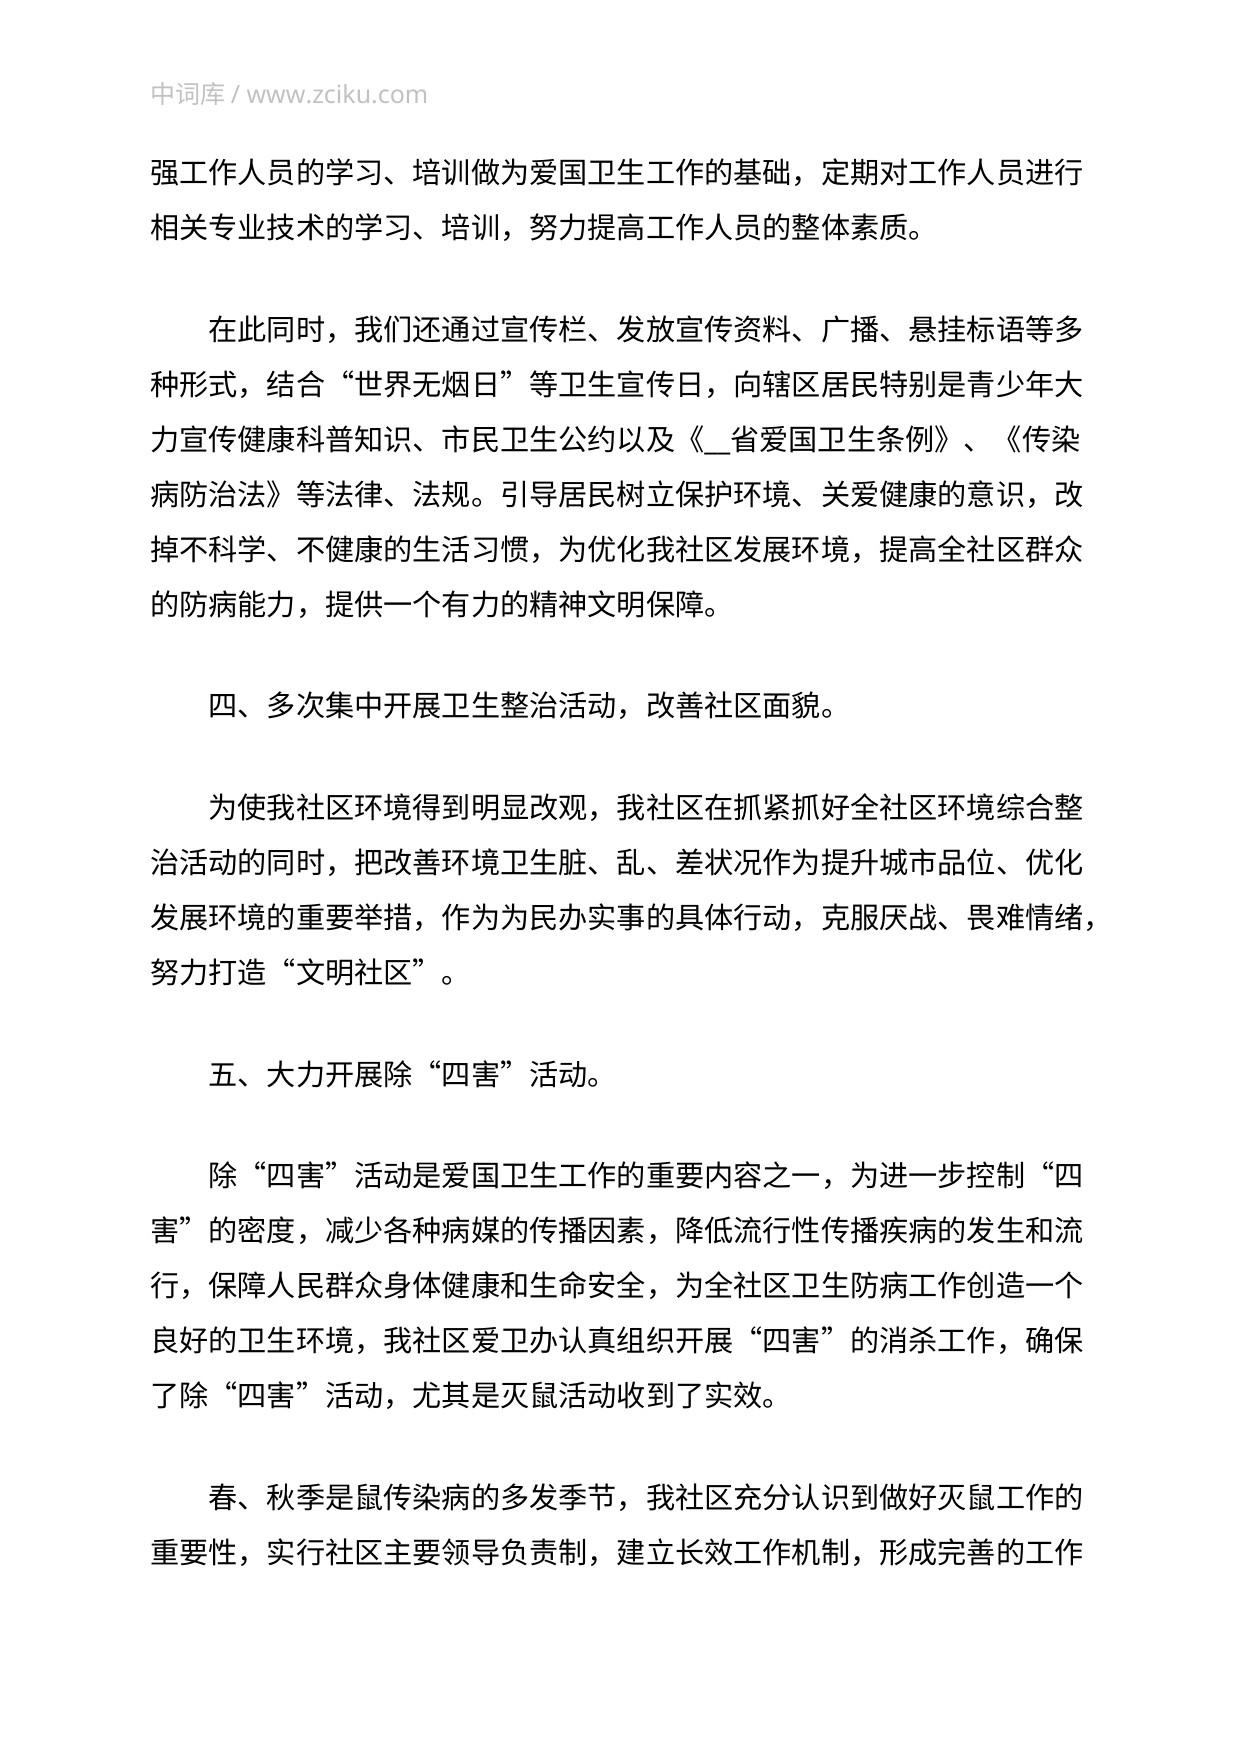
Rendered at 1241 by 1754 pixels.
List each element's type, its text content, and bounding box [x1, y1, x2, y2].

text 在此同时，我们还通过宣传栏、发放宣传资料、广播、悬挂标语等多种形式，结合“世界无烟日”等卫生宣传日，向辖区居民特别是青少年大力宣传健康科普知识、市民卫生公约以及《__省爱国卫生条例》、《传染病防治法》等法律、法规。引导居民树立保护环境、关爱健康的意识，改掉不科学、不健康的生活习惯，为优化我社区发展环境，提高全社区群众的防病能力，提供一个有力的精神文明保障。 [150, 307, 1090, 623]
text 除“四害”活动是爱国卫生工作的重要内容之一，为进一步控制“四害”的密度，减少各种病媒的传播因素，降低流行性传播疾病的发生和流行，保障人民群众身体健康和生命安全，为全社区卫生防病工作创造一个良好的卫生环境，我社区爱卫办认真组织开展“四害”的消杀工作，确保了除“四害”活动，尤其是灭鼠活动收到了实效。 [150, 1153, 1090, 1415]
text 为使我社区环境得到明显改观，我社区在抓紧抓好全社区环境综合整治活动的同时，把改善环境卫生脏、乱、差状况作为提升城市品位、优化发展环境的重要举措，作为为民办实事的具体行动，克服厌战、畏难情绪，努力打造“文明社区”。 [150, 785, 1090, 992]
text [150, 150, 1090, 247]
text 四、多次集中开展卫生整治活动，改善社区面貌。 [150, 683, 1090, 725]
text 五、大力开展除“四害”活动。 [150, 1051, 1090, 1093]
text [150, 1474, 1090, 1572]
